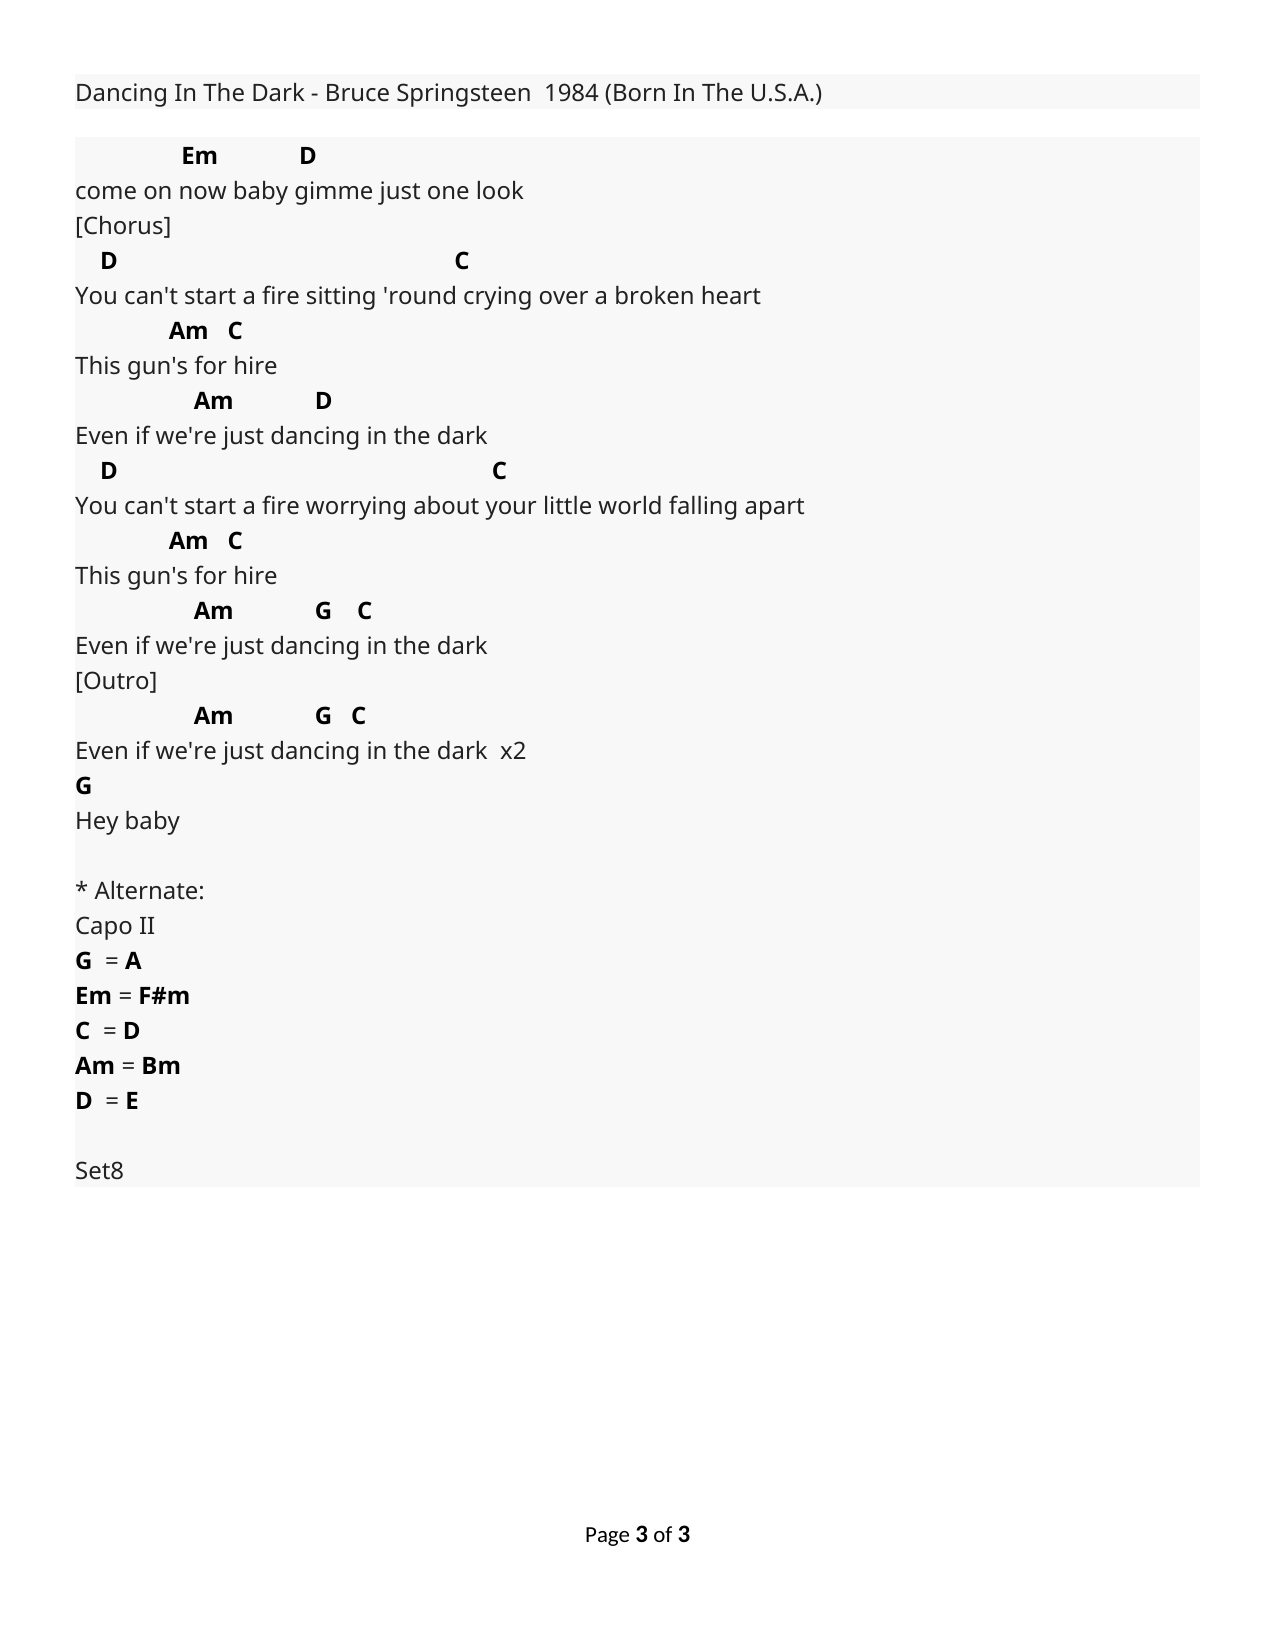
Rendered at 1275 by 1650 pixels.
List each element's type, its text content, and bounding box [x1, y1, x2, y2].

text Am C [75, 522, 1200, 557]
text Am D [75, 382, 1200, 417]
text come on now baby gimme just one look [75, 172, 1200, 207]
text G [75, 767, 1200, 802]
text * Alternate: [75, 872, 1200, 907]
text Even if we're just dancing in the dark x2 [75, 732, 1200, 767]
text Em D [75, 137, 1200, 172]
text Even if we're just dancing in the dark [75, 417, 1200, 452]
text Am C [75, 312, 1200, 347]
text Am G C [75, 697, 1200, 732]
text Am G C [75, 592, 1200, 627]
text Capo II [75, 907, 1200, 942]
text You can't start a fire sitting 'round crying over a broken heart [75, 277, 1200, 312]
text [Outro] [75, 662, 1200, 697]
text Em = F#m [75, 977, 1200, 1012]
text You can't start a fire worrying about your little world falling apart [75, 487, 1200, 522]
text Set8 [75, 1152, 1200, 1187]
text D C [75, 242, 1200, 277]
text This gun's for hire [75, 557, 1200, 592]
text Even if we're just dancing in the dark [75, 627, 1200, 662]
text C = D [75, 1012, 1200, 1047]
text D = E [75, 1082, 1200, 1117]
text This gun's for hire [75, 347, 1200, 382]
text G = A [75, 942, 1200, 977]
text D C [75, 452, 1200, 487]
text Am = Bm [75, 1047, 1200, 1082]
text Hey baby [75, 802, 1200, 837]
text [Chorus] [75, 207, 1200, 242]
